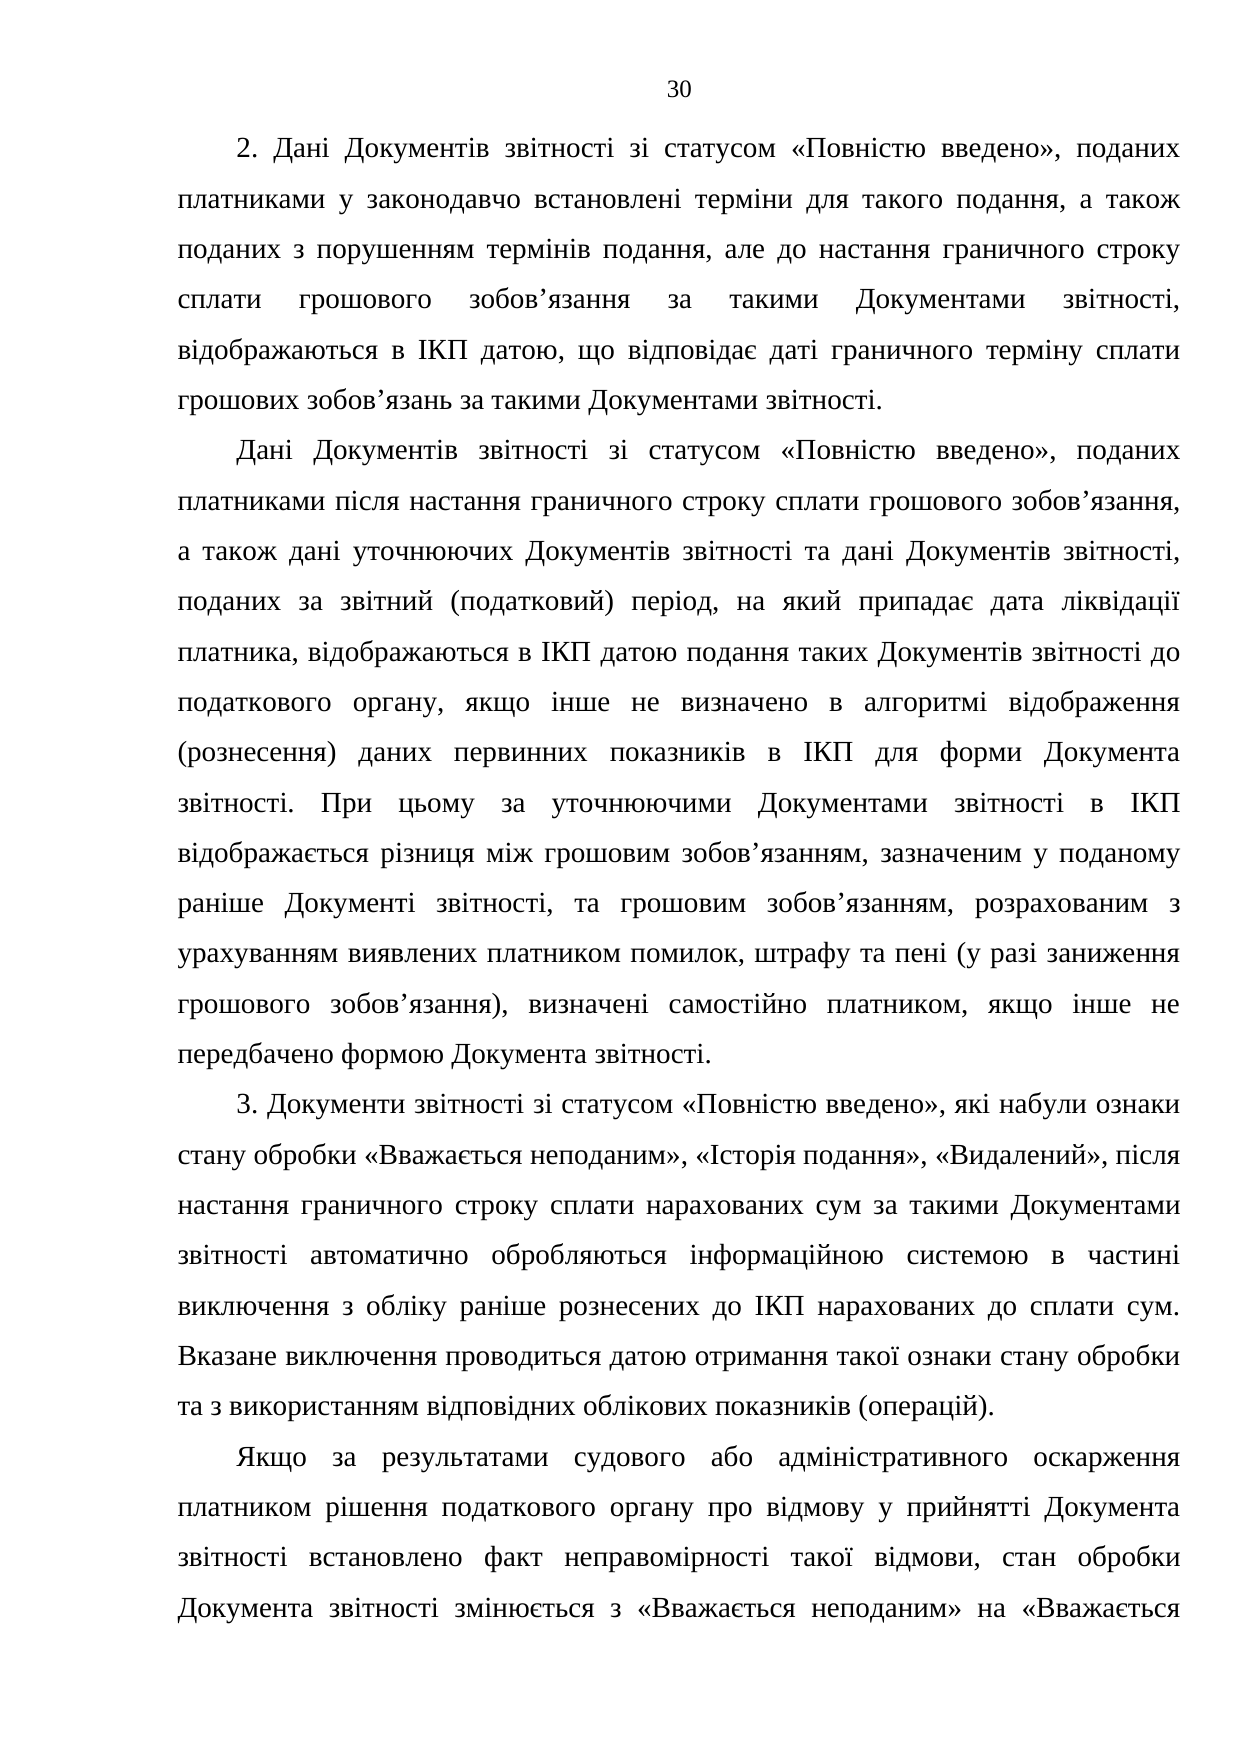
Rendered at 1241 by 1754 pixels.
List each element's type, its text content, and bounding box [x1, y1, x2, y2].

text 3. Документи звітності зі статусом «Повністю введено», які набули ознаки стану обробки «Вважається неподаним», «Історія подання», «Видалений», після настання граничного строку сплати нарахованих сум за такими Документами звітності автоматично обробляються інформаційною системою в частині виключення з обліку раніше рознесених до ІКП нарахованих до сплати сум. Вказане виключення проводиться датою отримання такої ознаки стану обробки та з використанням відповідних облікових показників (операцій). [177, 1087, 1181, 1422]
text 2. Дані Документів звітності зі статусом «Повністю введено», поданих платниками у законодавчо встановлені терміни для такого подання, а також поданих з порушенням термінів подання, але до настання граничного строку сплати грошового зобов’язання за такими Документами звітності, відображаються в ІКП датою, що відповідає даті граничного терміну сплати грошових зобов’язань за такими Документами звітності. [177, 131, 1181, 416]
text Дані Документів звітності зі статусом «Повністю введено», поданих платниками після настання граничного строку сплати грошового зобов’язання, а також дані уточнюючих Документів звітності та дані Документів звітності, поданих за звітний (податковий) період, на який припадає дата ліквідації платника, відображаються в ІКП датою подання таких Документів звітності до податкового органу, якщо інше не визначено в алгоритмі відображення (рознесення) даних первинних показників в ІКП для форми Документа звітності. При цьому за уточнюючими Документами звітності в ІКП відображається різниця між грошовим зобов’язанням, зазначеним у поданому раніше Документі звітності, та грошовим зобов’язанням, розрахованим з урахуванням виявлених платником помилок, штрафу та пені (у разі заниження грошового зобов’язання), визначені самостійно платником, якщо інше не передбачено формою Документа звітності. [177, 432, 1181, 1070]
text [177, 1439, 1181, 1623]
